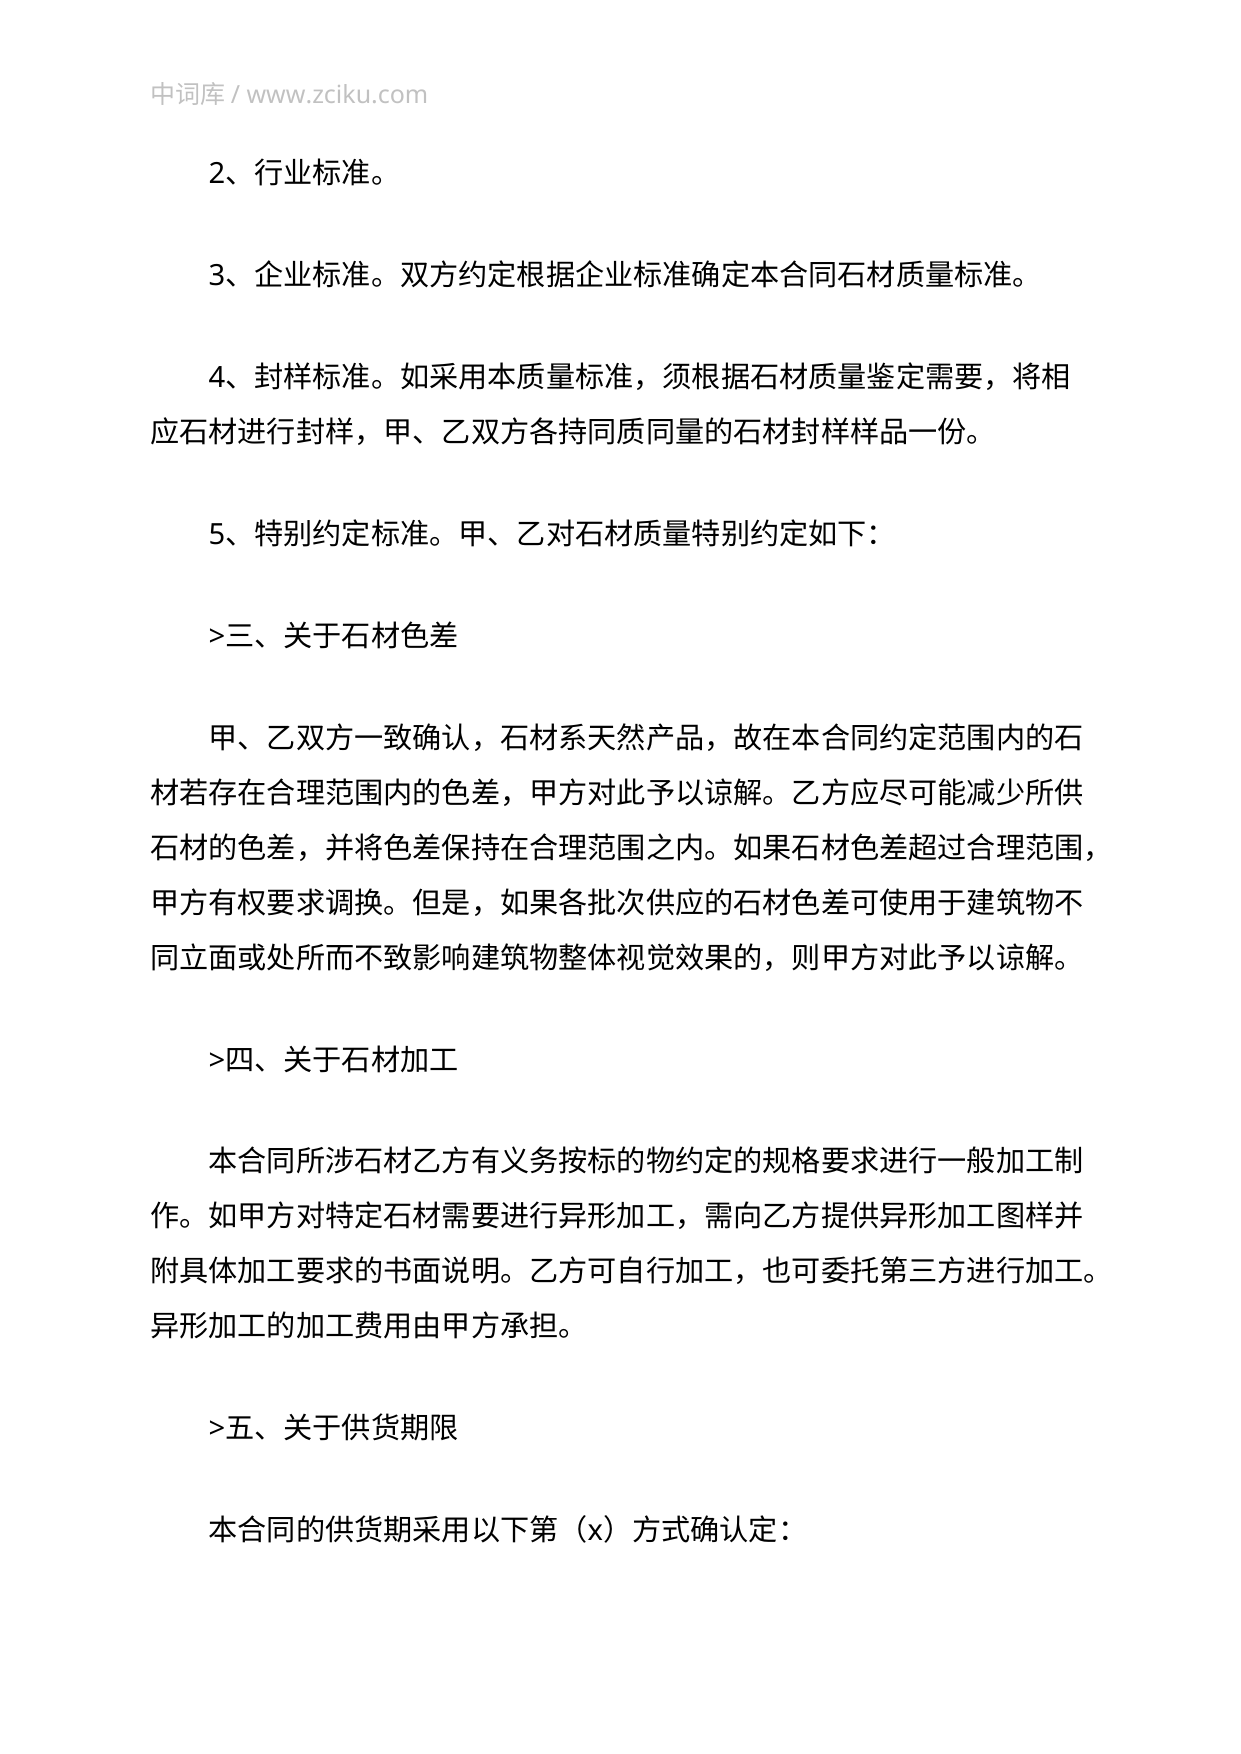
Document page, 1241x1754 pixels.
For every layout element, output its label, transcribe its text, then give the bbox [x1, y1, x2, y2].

text >四、关于石材加工 [150, 1036, 1090, 1078]
text >五、关于供货期限 [150, 1404, 1090, 1447]
text 2、行业标准。 [150, 150, 1090, 192]
text 甲、乙双方一致确认，石材系天然产品，故在本合同约定范围内的石材若存在合理范围内的色差，甲方对此予以谅解。乙方应尽可能减少所供石材的色差，并将色差保持在合理范围之内。如果石材色差超过合理范围，甲方有权要求调换。但是，如果各批次供应的石材色差可使用于建筑物不同立面或处所而不致影响建筑物整体视觉效果的，则甲方对此予以谅解。 [150, 715, 1090, 977]
text 3、企业标准。双方约定根据企业标准确定本合同石材质量标准。 [150, 252, 1090, 294]
text 4、封样标准。如采用本质量标准，须根据石材质量鉴定需要，将相应石材进行封样，甲、乙双方各持同质同量的石材封样样品一份。 [150, 354, 1090, 451]
text 本合同的供货期采用以下第（x）方式确认定： [150, 1506, 1090, 1549]
text 本合同所涉石材乙方有义务按标的物约定的规格要求进行一般加工制作。如甲方对特定石材需要进行异形加工，需向乙方提供异形加工图样并附具体加工要求的书面说明。乙方可自行加工，也可委托第三方进行加工。异形加工的加工费用由甲方承担。 [150, 1138, 1090, 1345]
text >三、关于石材色差 [150, 613, 1090, 655]
text 5、特别约定标准。甲、乙对石材质量特别约定如下： [150, 511, 1090, 553]
